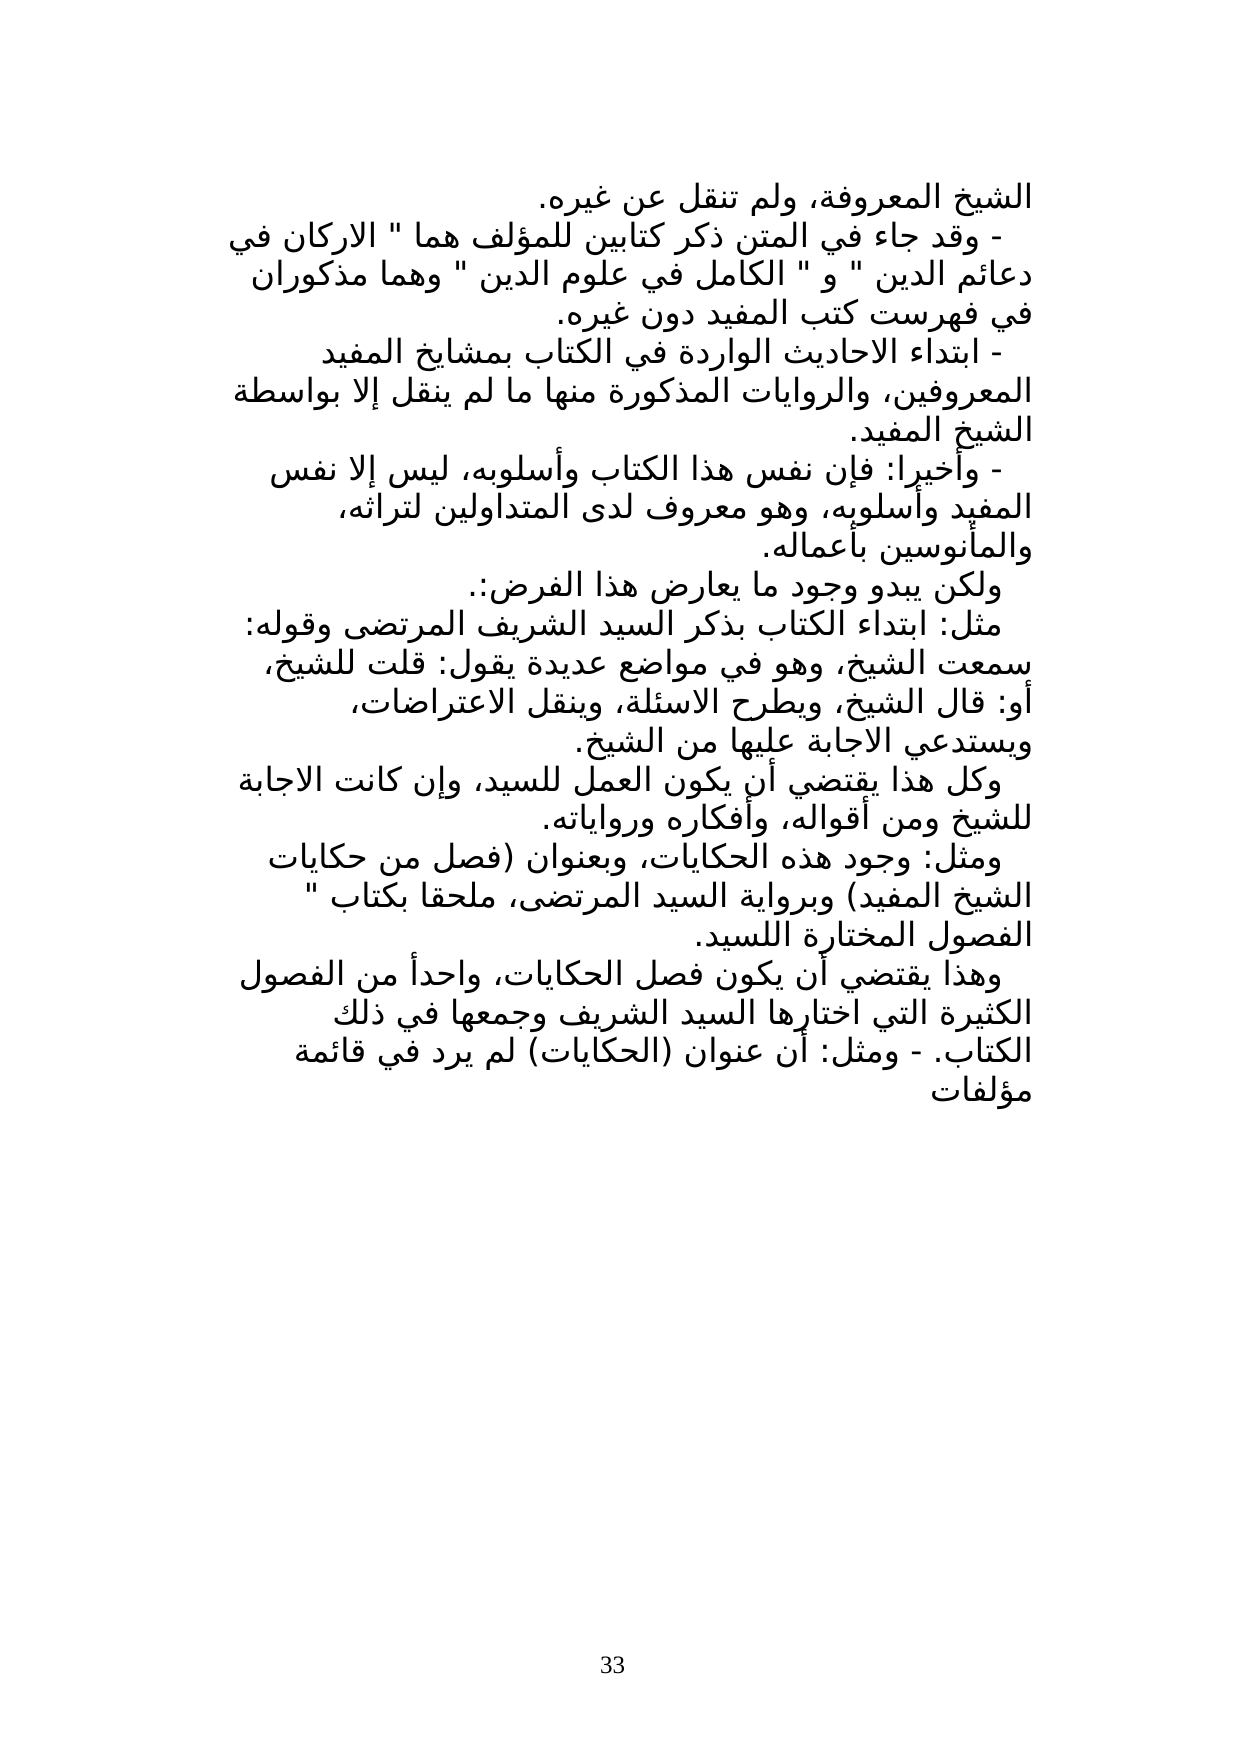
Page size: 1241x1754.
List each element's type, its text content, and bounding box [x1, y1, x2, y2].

text مثل: ابتداء الكتاب بذكر السيد الشريف المرتضى وقوله: سمعت الشيخ، وهو في مواضع عديدة يقول: قلت للشيخ، أو: قال الشيخ، ويطرح الاسئلة، وينقل الاعتراضات، ويستدعي الاجابة عليها من الشيخ. [222, 604, 1033, 760]
text - ابتداء الاحاديث الواردة في الكتاب بمشايخ المفيد المعروفين، والروايات المذكورة منها ما لم ينقل إلا بواسطة الشيخ المفيد. [222, 333, 1033, 449]
text ومثل: وجود هذه الحكايات، وبعنوان (فصل من حكايات الشيخ المفيد) وبرواية السيد المرتضى، ملحقا بكتاب " الفصول المختارة اللسيد. [222, 838, 1033, 954]
text وهذا يقتضي أن يكون فصل الحكايات، واحدأ من الفصول الكثيرة التي اختارها السيد الشريف وجمعها في ذلك الكتاب. - ومثل: أن عنوان (الحكايات) لم يرد في قائمة مؤلفات [222, 954, 1033, 1110]
text وكل هذا يقتضي أن يكون العمل للسيد، وإن كانت الاجابة للشيخ ومن أقواله، وأفكاره ورواياته. [222, 760, 1033, 838]
text - وأخيرا: فإن نفس هذا الكتاب وأسلوبه، ليس إلا نفس المفيد وأسلوبه، وهو معروف لدى المتداولين لتراثه، والمأنوسين بأعماله. [222, 449, 1033, 566]
text - وقد جاء في المتن ذكر كتابين للمؤلف هما " الاركان في دعائم الدين " و " الكامل في علوم الدين " وهما مذكوران في فهرست كتب المفيد دون غيره. [222, 216, 1033, 333]
text ولكن يبدو وجود ما يعارض هذا الفرض:. [222, 566, 1033, 604]
text الشيخ المعروفة، ولم تنقل عن غيره. [222, 177, 1033, 216]
